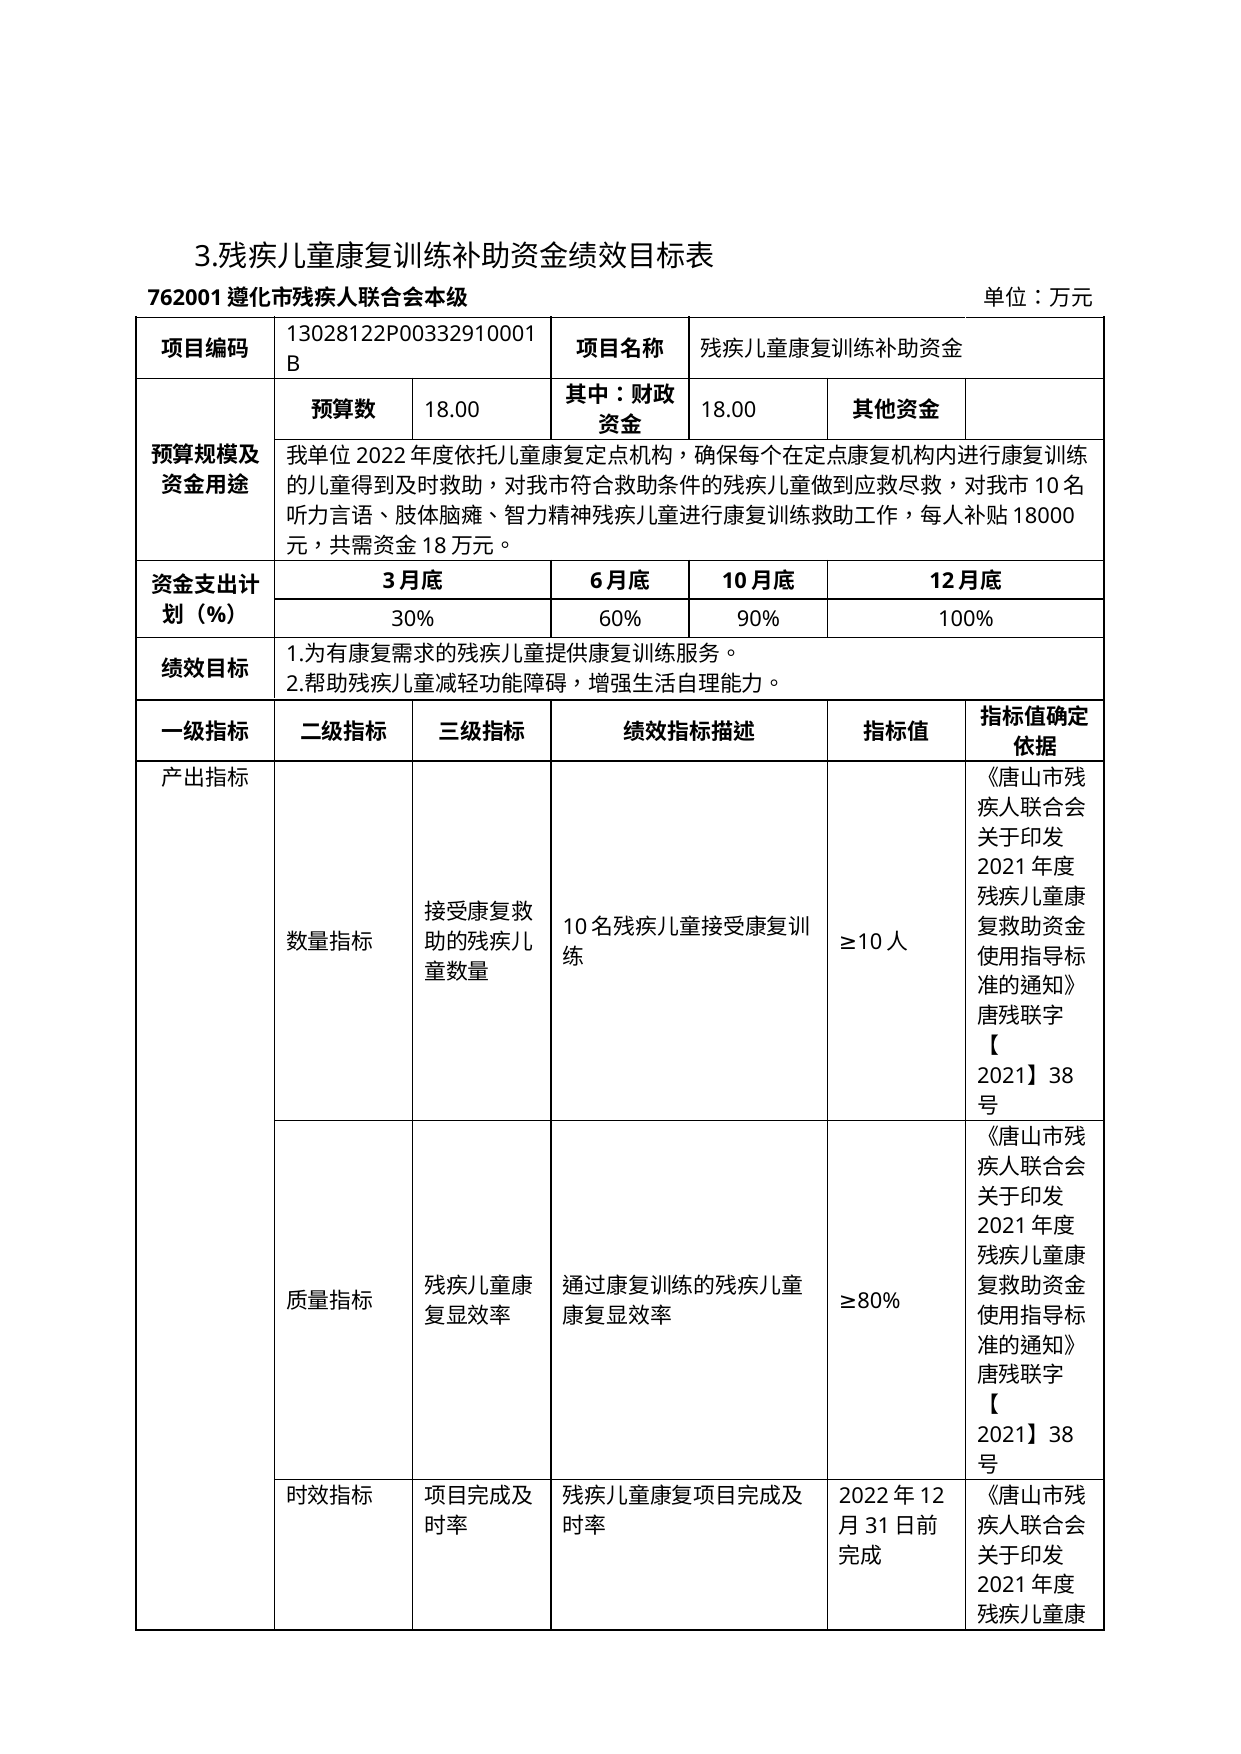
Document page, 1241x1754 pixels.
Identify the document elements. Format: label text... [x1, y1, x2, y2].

table_header 单位：万元 [966, 277, 1103, 316]
table_header 一级指标 [137, 701, 274, 760]
table_cell 资金支出计划（%） [137, 561, 274, 636]
table_cell 残疾儿童康复训练补助资金 [690, 318, 1103, 378]
table_cell 通过康复训练的残疾儿童康复显效率 [552, 1121, 827, 1478]
table_cell 项目名称 [552, 318, 688, 378]
table_cell 项目完成及时率 [413, 1480, 550, 1629]
table_cell 18.00 [413, 379, 550, 439]
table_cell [966, 1480, 1103, 1629]
table_cell 残疾儿童康复项目完成及时率 [552, 1480, 827, 1629]
table_cell 残疾儿童康复显效率 [413, 1121, 550, 1478]
table_cell 其中：财政 资金 [552, 379, 688, 439]
table_header 762001遵化市残疾人联合会本级 [137, 277, 965, 316]
table_cell 时效指标 [275, 1480, 412, 1629]
table_cell 质量指标 [275, 1121, 412, 1478]
table_cell 预算数 [275, 379, 412, 439]
table_cell 我单位2022年度依托儿童康复定点机构，确保每个在定点康复机构内进行康复训练的儿童得到及时救助，对我市符合救助条件的残疾儿童做到应救尽救，对我市10名听力言语、肢体脑瘫、智力精神残疾儿童进行康复训练救助工作，每人补贴18000元，共需资金18万元。 [275, 440, 1103, 559]
table_cell 其他资金 [828, 379, 965, 439]
table_cell 18.00 [690, 379, 827, 439]
table_cell 90% [690, 600, 827, 636]
text 3.残疾儿童康复训练补助资金绩效目标表 [136, 235, 1104, 275]
table_cell 100% [828, 600, 1103, 636]
table_cell 项目编码 [137, 318, 274, 378]
table_header 二级指标 [275, 701, 412, 760]
table_cell [966, 379, 1103, 439]
table_cell 绩效目标 [137, 638, 274, 697]
table_cell 2022年12月31日前完成 [828, 1480, 965, 1629]
table_cell 数量指标 [275, 762, 412, 1119]
table_cell 13028122P00332910001B [275, 318, 550, 378]
table_header 指标值 [828, 701, 965, 760]
table_header 三级指标 [413, 701, 550, 760]
table_cell 产出指标 [137, 762, 274, 1629]
table_cell 30% [275, 600, 550, 636]
table_cell 60% [552, 600, 688, 636]
table_header 绩效指标描述 [552, 701, 827, 760]
table_cell 6月底 [552, 561, 688, 598]
table_header 指标值确定依据 [966, 701, 1103, 760]
table_cell ≥10人 [828, 762, 965, 1119]
table_cell 接受康复救助的残疾儿童数量 [413, 762, 550, 1119]
table_cell 1.为有康复需求的残疾儿童提供康复训练服务。 2.帮助残疾儿童减轻功能障碍，增强生活自理能力。 [275, 638, 1103, 697]
table_cell 10月底 [690, 561, 827, 598]
table_cell ≥80% [828, 1121, 965, 1478]
table_cell 3月底 [275, 561, 550, 598]
table_cell 《唐山市残疾人联合会关于印发2021年度残疾儿童康复救助资金使用指导标准的通知》唐残联字【2021】38号 [966, 762, 1103, 1119]
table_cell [966, 1121, 1103, 1478]
table_cell 预算规模及资金用途 [137, 379, 274, 559]
table_cell 12月底 [828, 561, 1103, 598]
table_cell 10名残疾儿童接受康复训练 [552, 762, 827, 1119]
